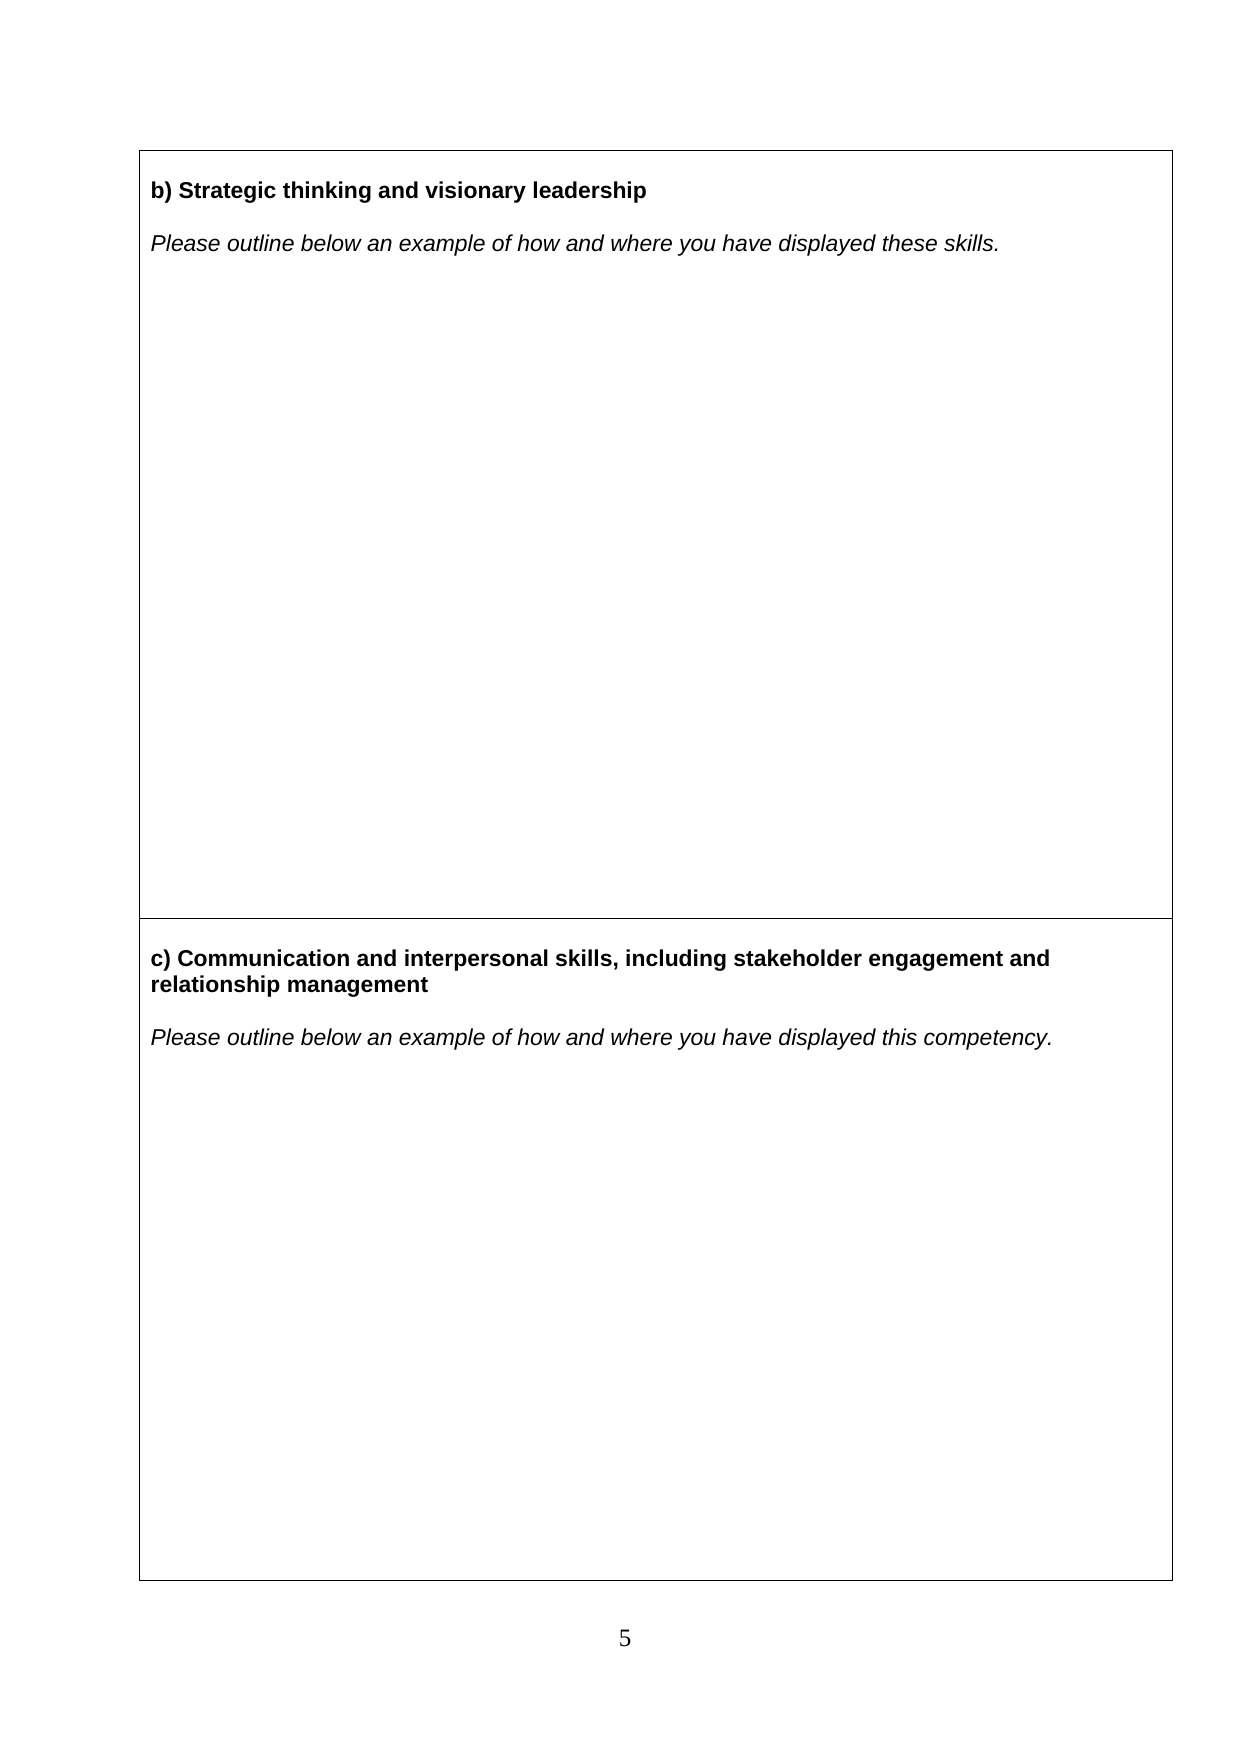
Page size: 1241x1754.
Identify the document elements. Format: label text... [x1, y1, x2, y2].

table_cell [140, 919, 1172, 1580]
table_cell b) Strategic thinking and visionary leadership Please outline below an example of how and where you have displayed these skills. [140, 151, 1172, 918]
